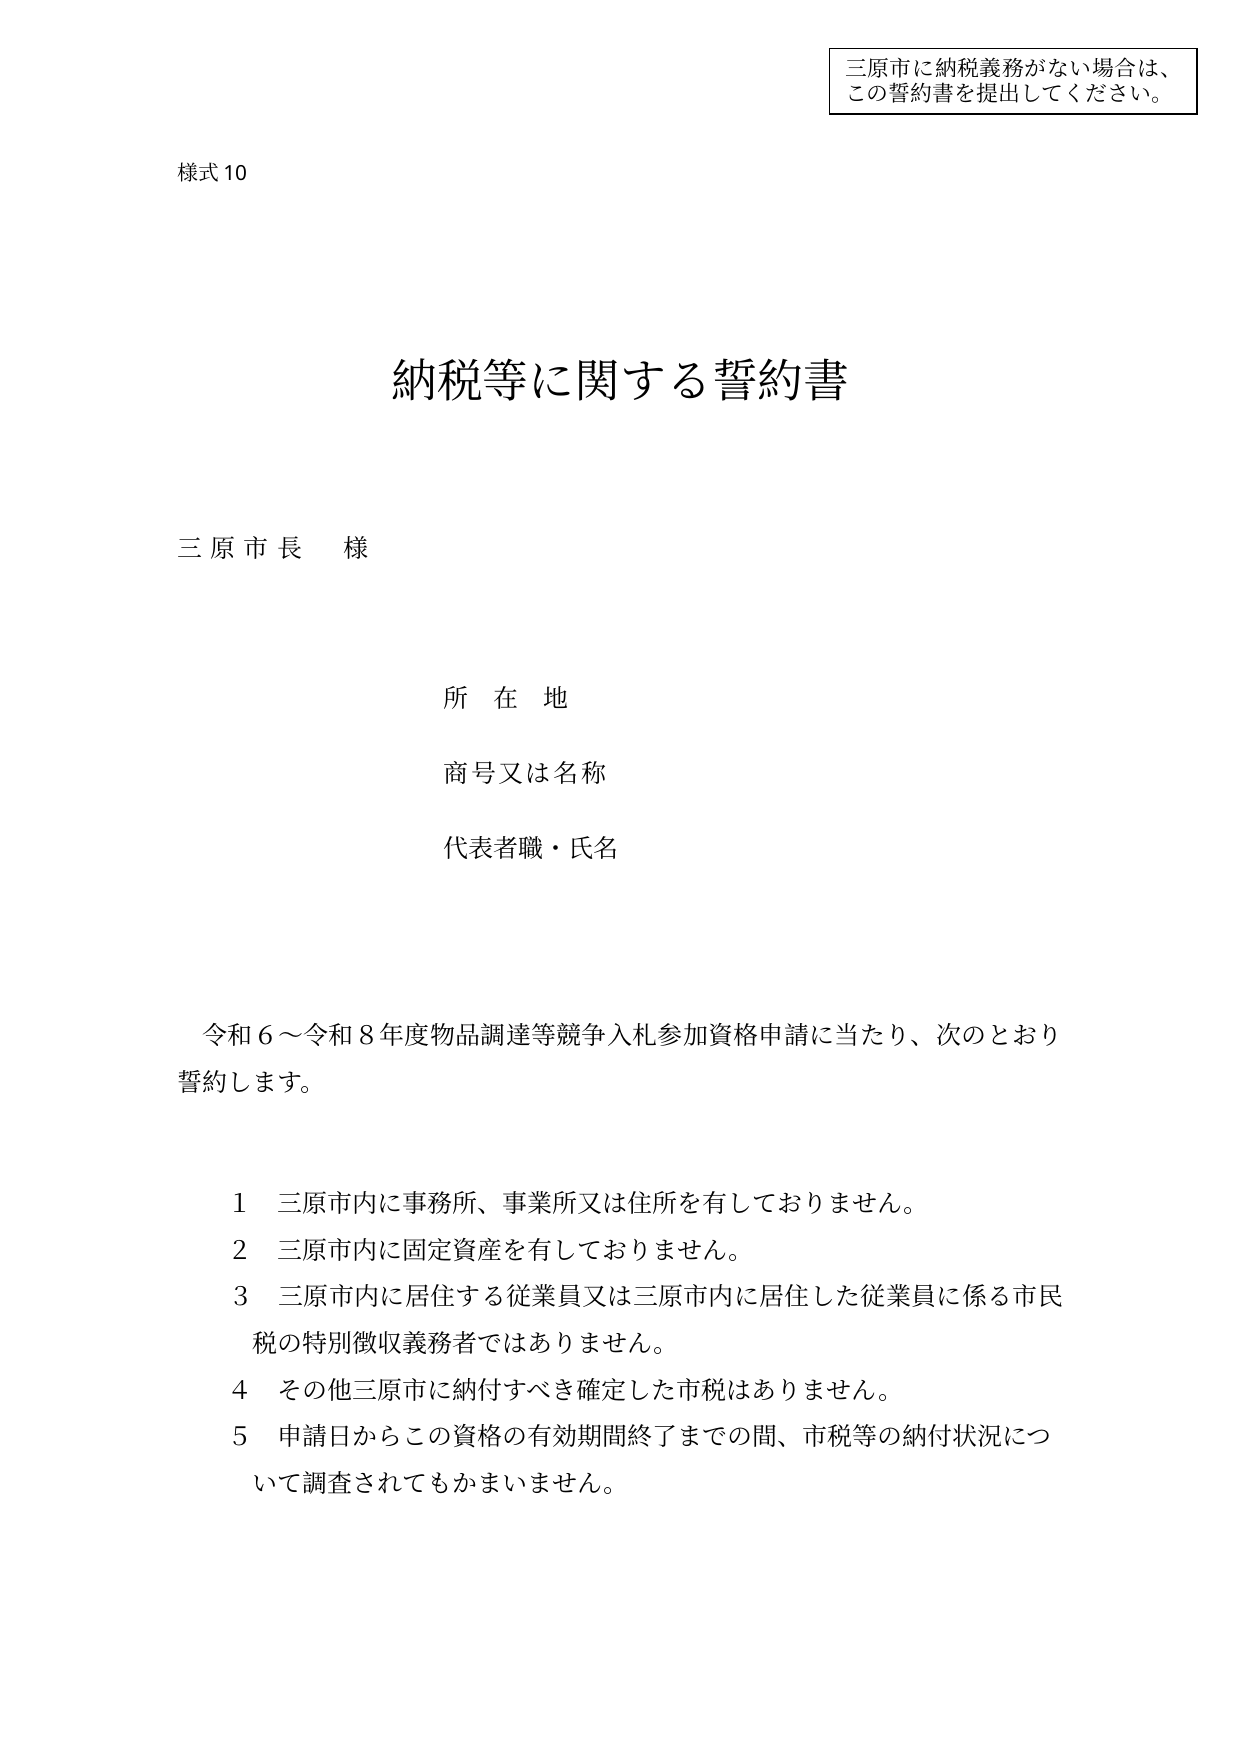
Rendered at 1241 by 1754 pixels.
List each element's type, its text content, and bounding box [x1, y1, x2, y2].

text 商号又は名称 [443, 752, 1063, 790]
text ４ その他三原市に納付すべき確定した市税はありません。 [177, 1369, 1063, 1407]
text ５ 申請日からこの資格の有効期間終了までの間、市税等の納付状況につ [177, 1416, 1063, 1453]
text ３ 三原市内に居住する従業員又は三原市内に居住した従業員に係る市民税の特別徴収義務者ではありません。 [177, 1276, 1063, 1361]
text 三原市長 様 [177, 527, 1063, 565]
text １ 三原市内に事務所、事業所又は住所を有しておりません。 [177, 1183, 1063, 1221]
text 所在地 [443, 677, 1063, 715]
text ２ 三原市内に固定資産を有しておりません。 [177, 1230, 1063, 1267]
text 令和６～令和８年度物品調達等競争入札参加資格申請に当たり、次のとおり誓約します。 [177, 1015, 1063, 1099]
text いて調査されてもかまいません。 [177, 1462, 1063, 1500]
text 代表者職・氏名 [443, 827, 1063, 865]
text 納税等に関する誓約書 [177, 340, 1063, 415]
text 様式10 [177, 152, 1063, 190]
